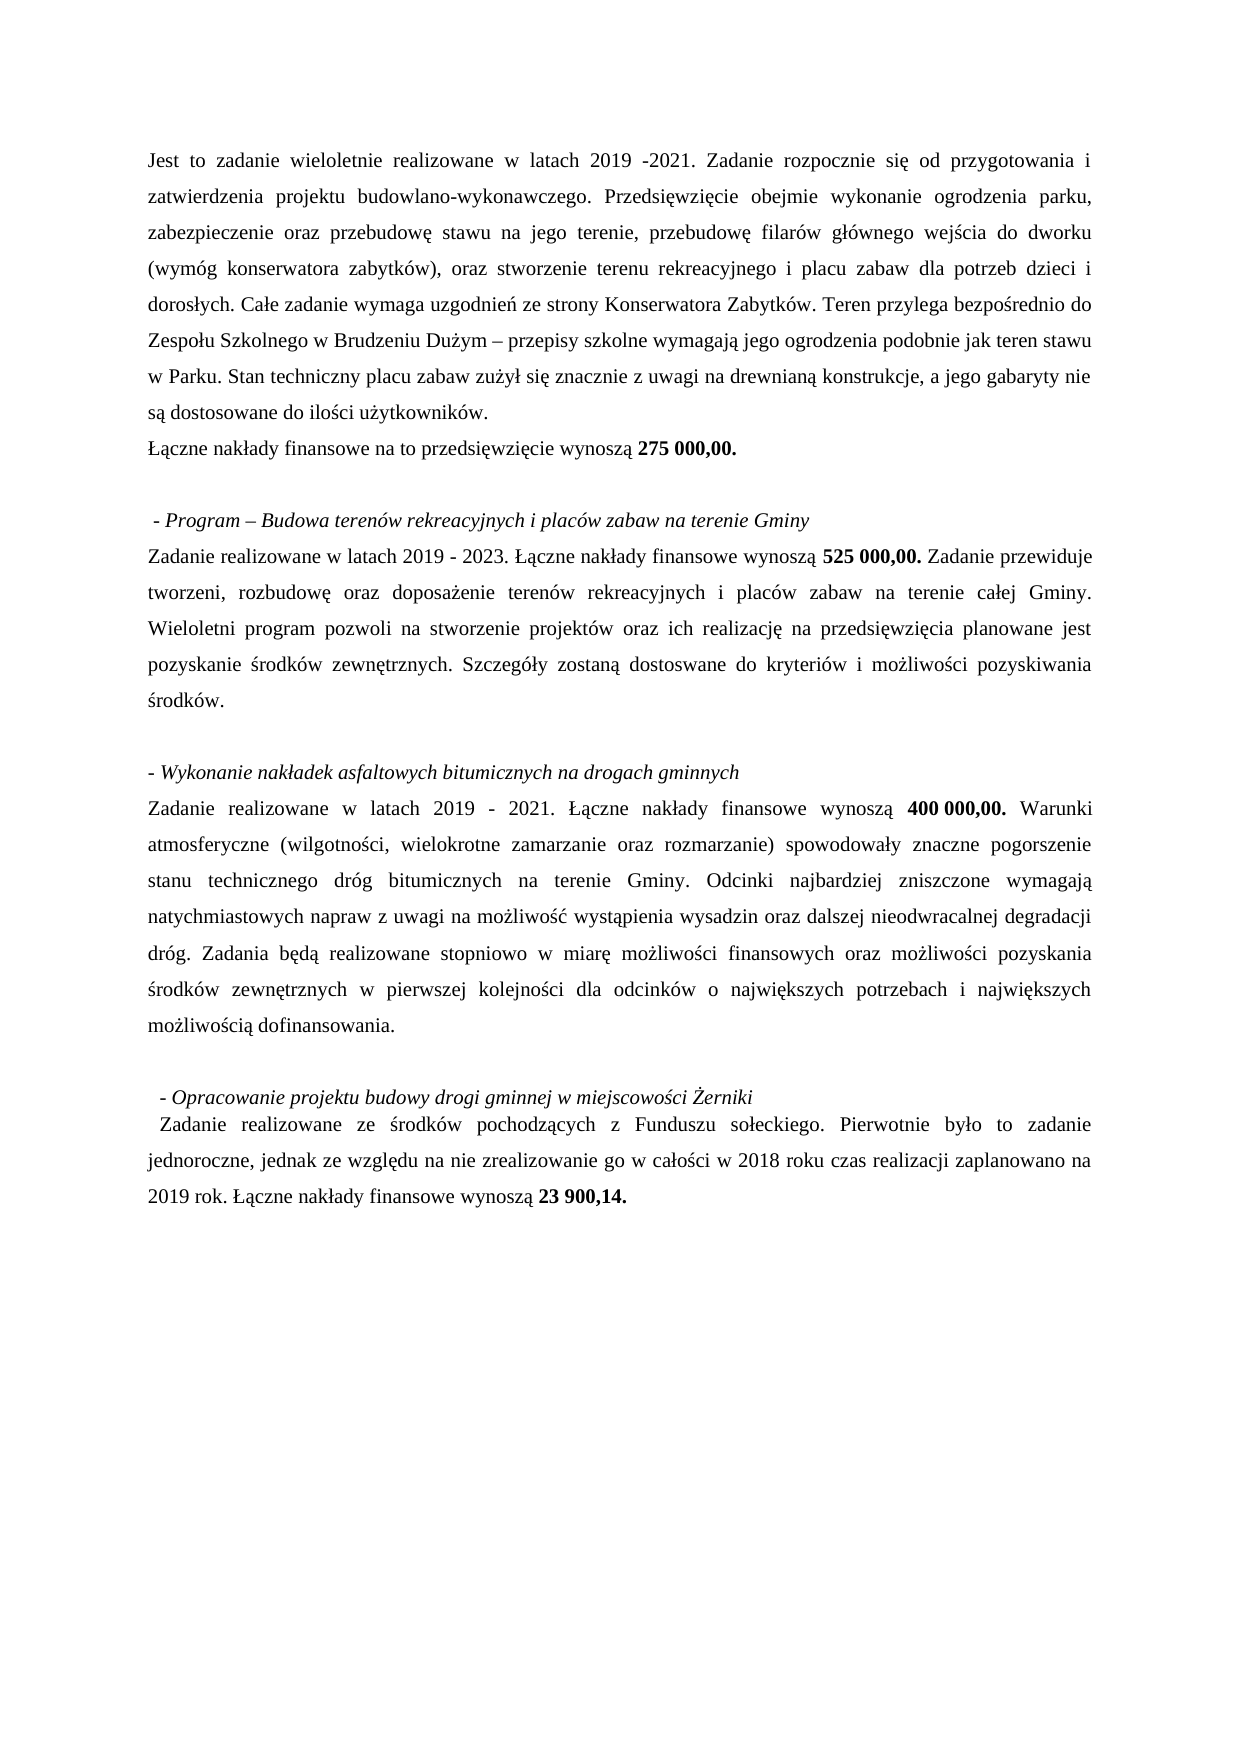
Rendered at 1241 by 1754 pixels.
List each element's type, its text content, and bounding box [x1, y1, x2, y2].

text Zadanie realizowane w latach 2019 - 2021. Łączne nakłady finansowe wynoszą 400 000,00. Warunki atmosferyczne (wilgotności, wielokrotne zamarzanie oraz rozmarzanie) spowodowały znaczne pogorszenie stanu technicznego dróg bitumicznych na terenie Gminy. Odcinki najbardziej zniszczone wymagają natychmiastowych napraw z uwagi na możliwość wystąpienia wysadzin oraz dalszej nieodwracalnej degradacji dróg. Zadania będą realizowane stopniowo w miarę możliwości finansowych oraz możliwości pozyskania środków zewnętrznych w pierwszej kolejności dla odcinków o największych potrzebach i największych możliwością dofinansowania. [148, 796, 1093, 1037]
text Zadanie realizowane ze środków pochodzących z Funduszu sołeckiego. Pierwotnie było to zadanie jednoroczne, jednak ze względu na nie zrealizowanie go w całości w 2018 roku czas realizacji zaplanowano na 2019 rok. Łączne nakłady finansowe wynoszą 23 900,14. [148, 1112, 1093, 1208]
text Zadanie realizowane w latach 2019 - 2023. Łączne nakłady finansowe wynoszą 525 000,00. Zadanie przewiduje tworzeni, rozbudowę oraz doposażenie terenów rekreacyjnych i placów zabaw na terenie całej Gminy. Wieloletni program pozwoli na stworzenie projektów oraz ich realizację na przedsięwzięcia planowane jest pozyskanie środków zewnętrznych. Szczegóły zostaną dostoswane do kryteriów i możliwości pozyskiwania środków. [148, 544, 1093, 712]
text Jest to zadanie wieloletnie realizowane w latach 2019 -2021. Zadanie rozpocznie się od przygotowania i zatwierdzenia projektu budowlano-wykonawczego. Przedsięwzięcie obejmie wykonanie ogrodzenia parku, zabezpieczenie oraz przebudowę stawu na jego terenie, przebudowę filarów głównego wejścia do dworku (wymóg konserwatora zabytków), oraz stworzenie terenu rekreacyjnego i placu zabaw dla potrzeb dzieci i dorosłych. Całe zadanie wymaga uzgodnień ze strony Konserwatora Zabytków. Teren przylega bezpośrednio do Zespołu Szkolnego w Brudzeniu Dużym – przepisy szkolne wymagają jego ogrodzenia podobnie jak teren stawu w Parku. Stan techniczny placu zabaw zużył się znacznie z uwagi na drewnianą konstrukcje, a jego gabaryty nie są dostosowane do ilości użytkowników. [148, 148, 1093, 424]
text Łączne nakłady finansowe na to przedsięwzięcie wynoszą 275 000,00. [148, 436, 1093, 460]
text - Opracowanie projektu budowy drogi gminnej w miejscowości Żerniki [148, 1085, 1093, 1109]
text - Wykonanie nakładek asfaltowych bitumicznych na drogach gminnych [148, 760, 1093, 784]
text - Program – Budowa terenów rekreacyjnych i placów zabaw na terenie Gminy [148, 508, 1093, 532]
